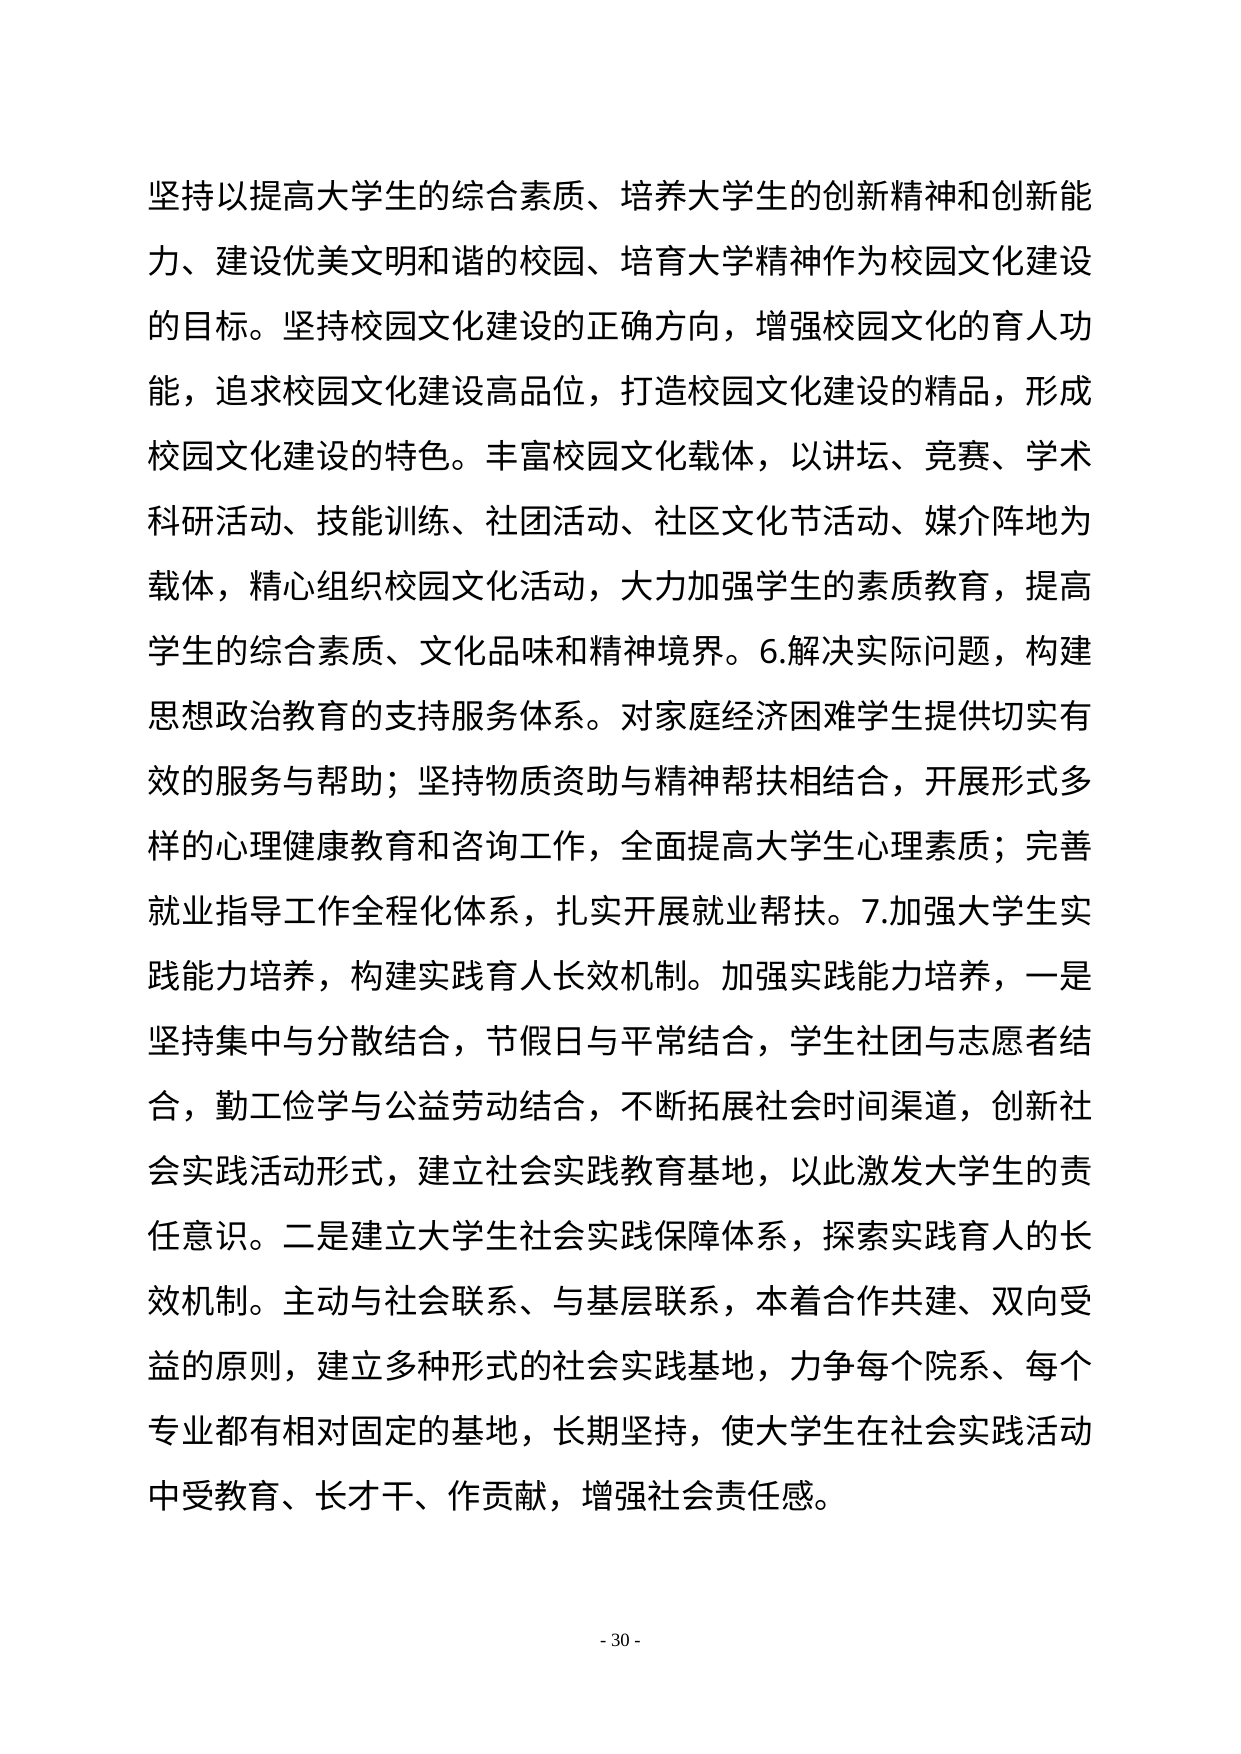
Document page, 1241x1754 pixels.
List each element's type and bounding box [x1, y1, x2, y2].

text [148, 162, 1092, 1527]
